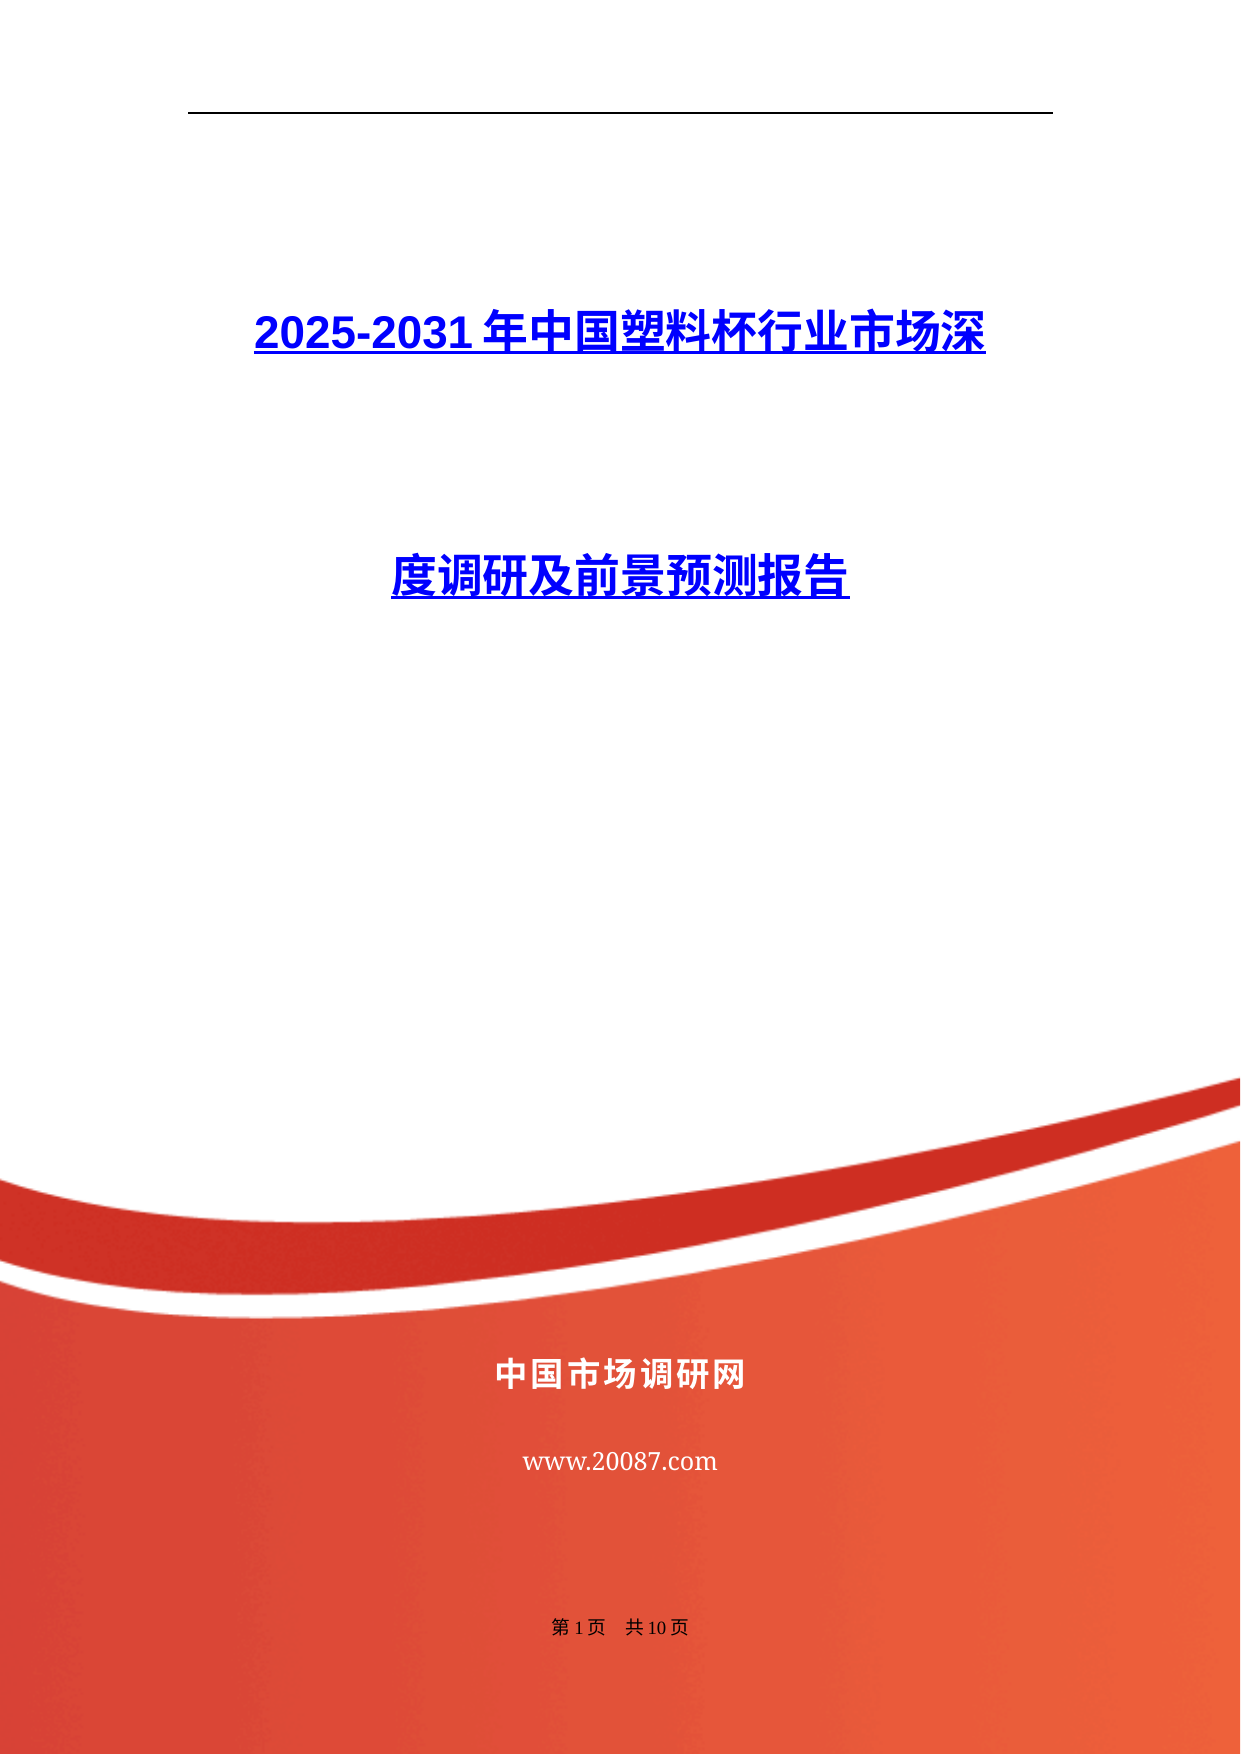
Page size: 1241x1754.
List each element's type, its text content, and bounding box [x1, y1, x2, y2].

table_header 2025-2031年中国塑料杯行业市场深度调研及前景预测报告 [188, 207, 1053, 773]
subtitle 中国市场调研网 [187, 1339, 1053, 1404]
text www.20087.com [187, 1428, 1053, 1493]
picture [0, 1006, 1241, 1754]
